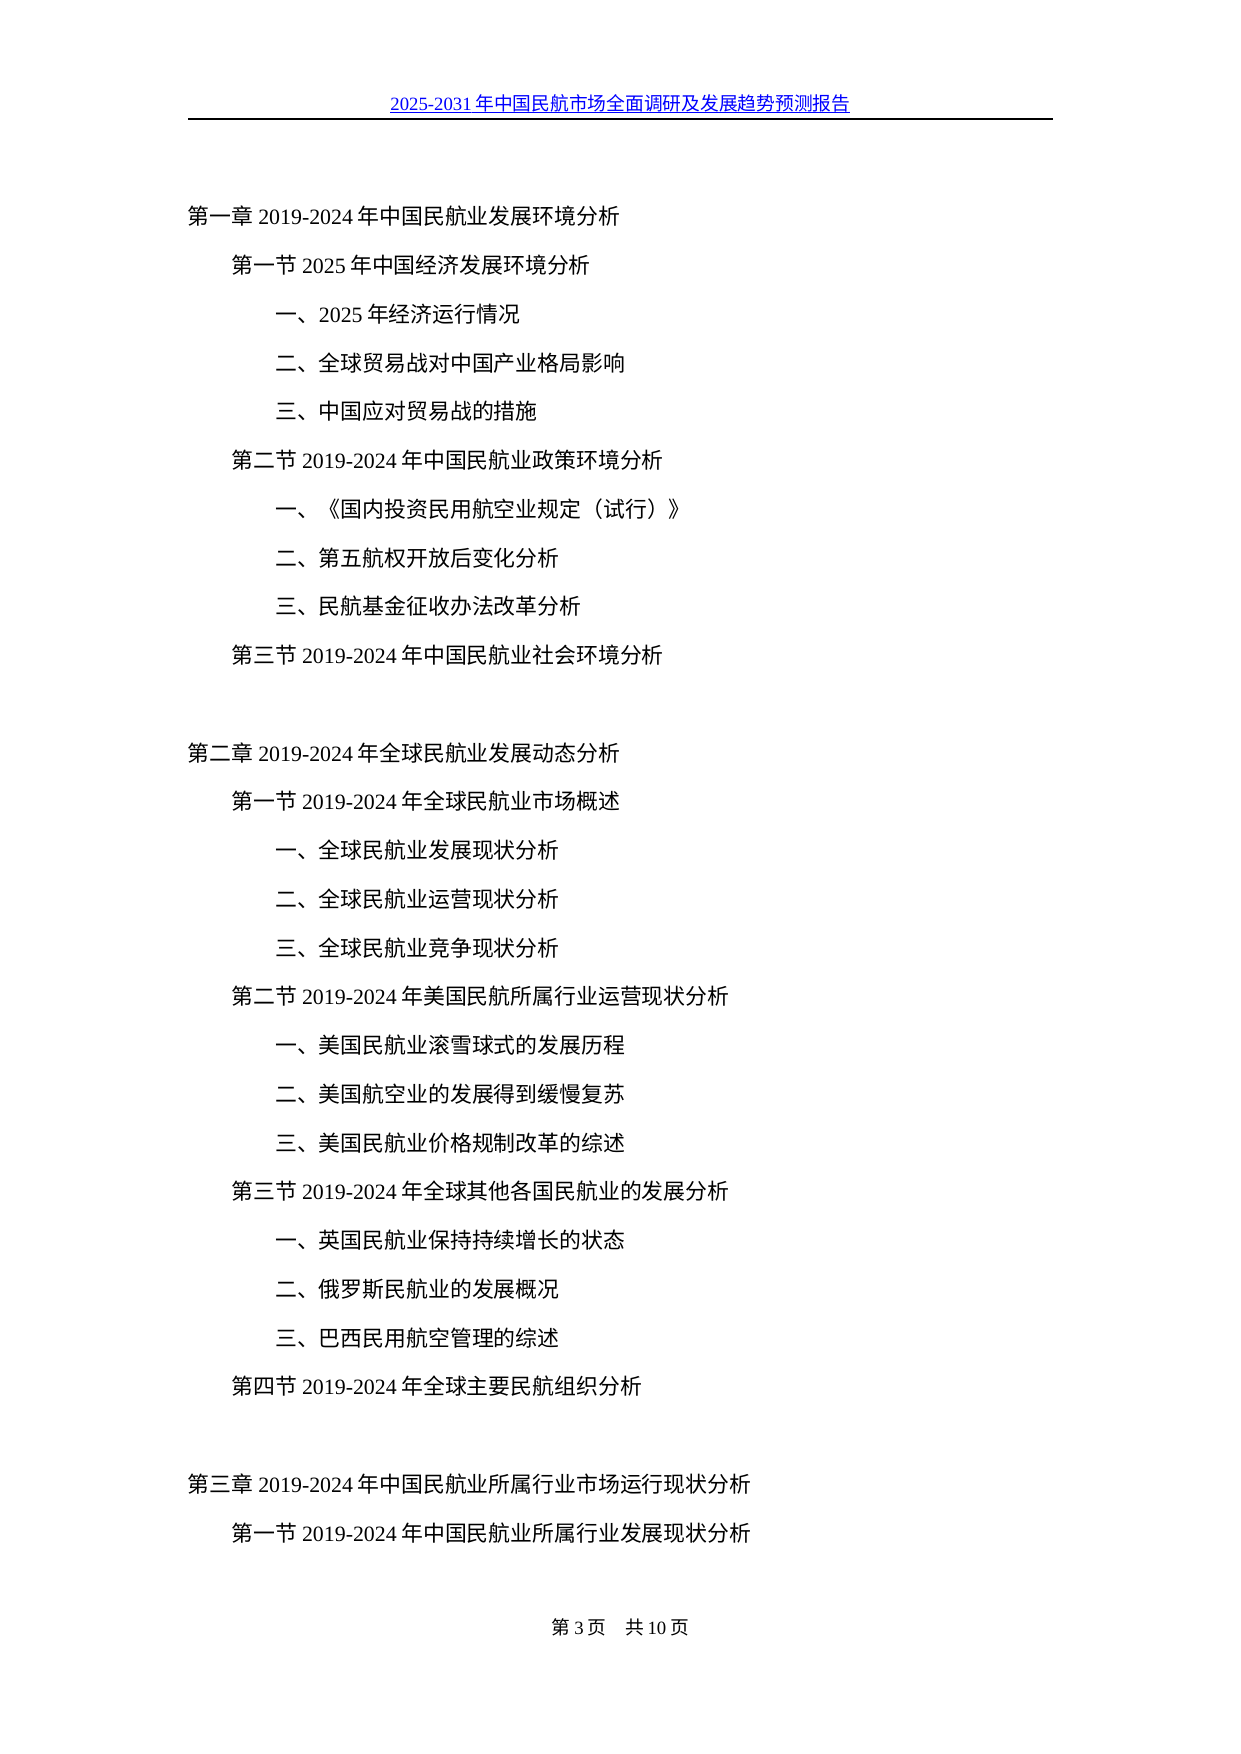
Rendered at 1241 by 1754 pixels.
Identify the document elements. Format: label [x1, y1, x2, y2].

text [187, 150, 1053, 1548]
